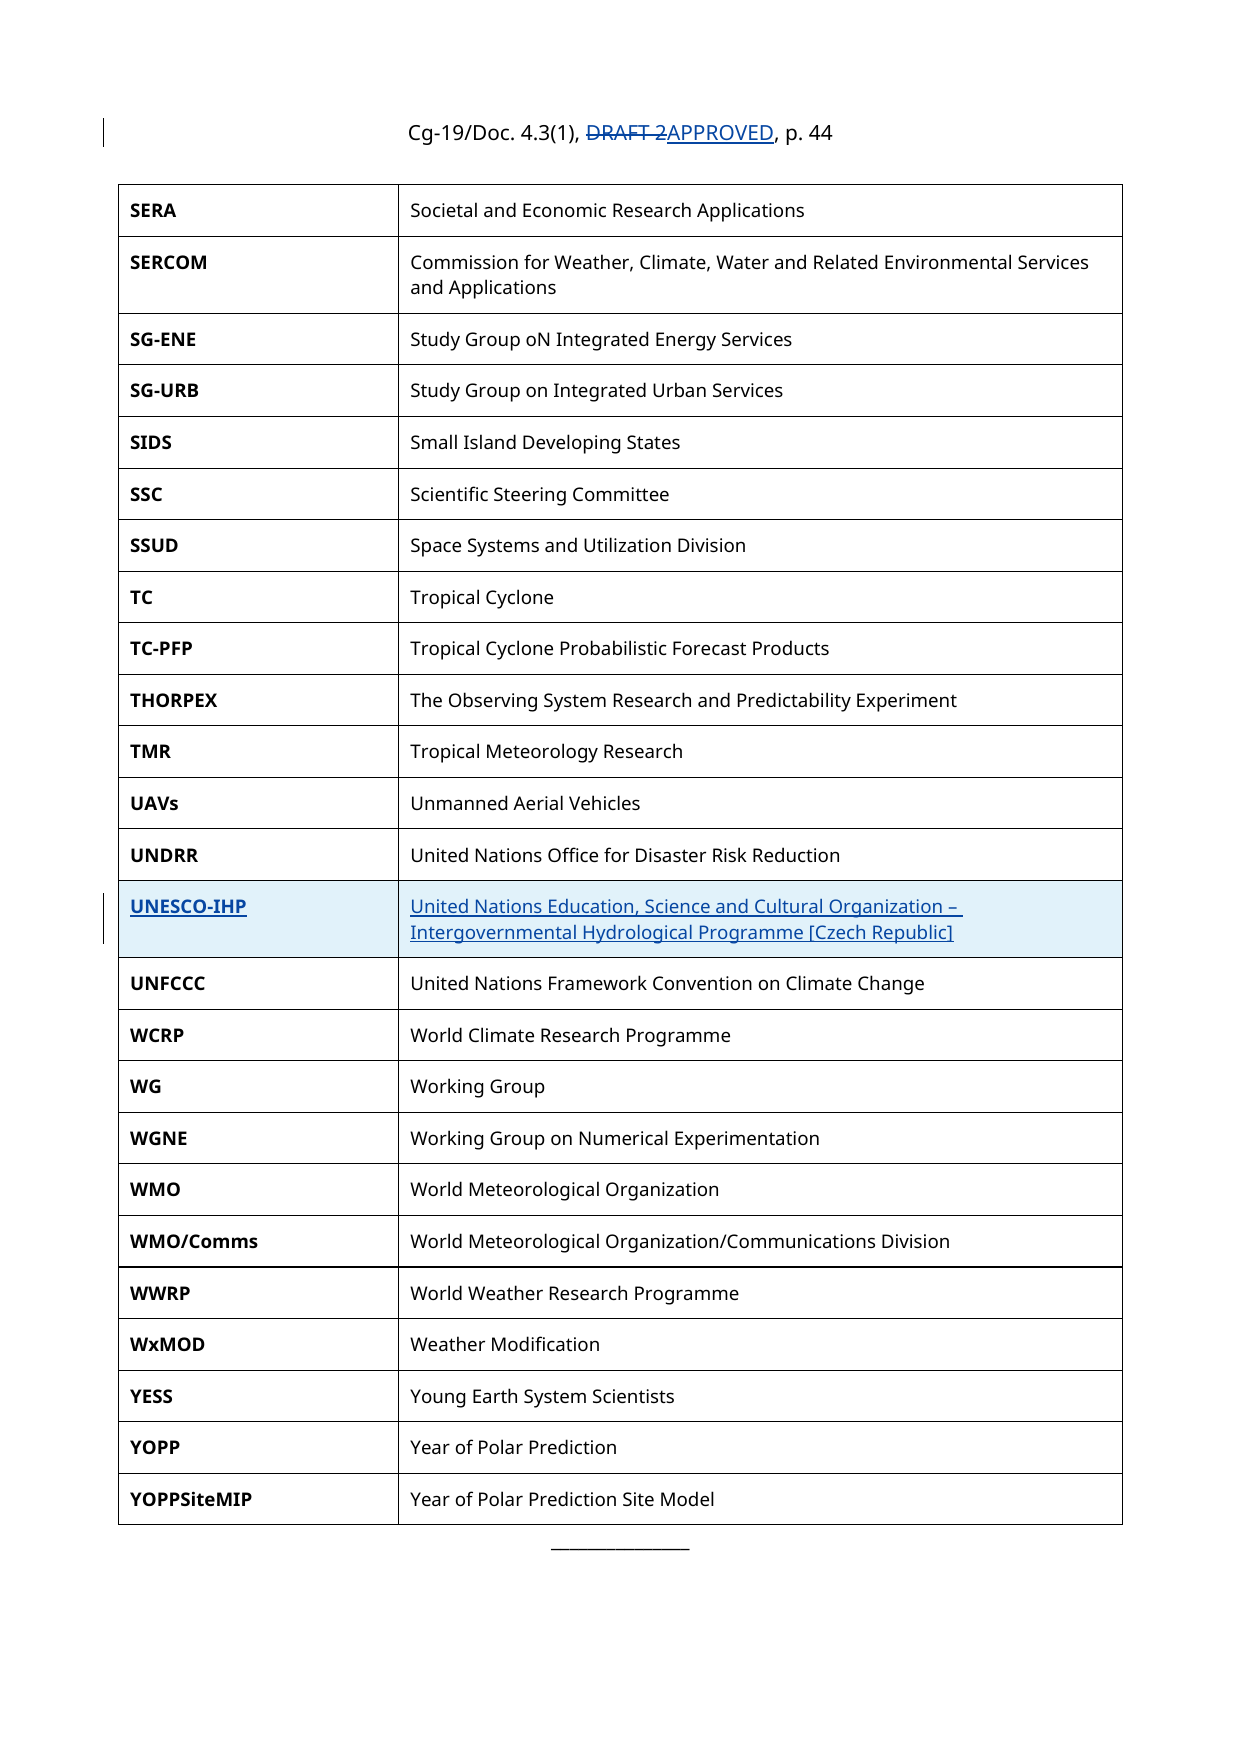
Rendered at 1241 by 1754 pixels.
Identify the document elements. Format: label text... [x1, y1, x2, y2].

table_cell Working Group [399, 1061, 1122, 1112]
table_cell Working Group on Numerical Experimentation [399, 1113, 1122, 1163]
table_cell SERA [119, 185, 398, 236]
table_cell Year of Polar Prediction [399, 1422, 1122, 1473]
table_cell SG-URB [119, 365, 398, 416]
text _______________ [118, 1525, 1122, 1554]
table_cell Societal and Economic Research Applications [399, 185, 1122, 236]
table_cell Commission for Weather, Climate, Water and Related Environmental Services and Applications [399, 237, 1122, 313]
table_cell WMO/Comms [119, 1216, 398, 1266]
table_cell YOPPSiteMIP [119, 1474, 398, 1524]
table_cell YOPP [119, 1422, 398, 1473]
table_cell TC-PFP [119, 623, 398, 674]
table_cell Unmanned Aerial Vehicles [399, 778, 1122, 828]
table_cell UNDRR [119, 829, 398, 880]
table_cell SERCOM [119, 237, 398, 313]
table_cell The Observing System Research and Predictability Experiment [399, 675, 1122, 725]
table_cell THORPEX [119, 675, 398, 725]
table_cell World Meteorological Organization [399, 1164, 1122, 1215]
table_cell Tropical Cyclone Probabilistic Forecast Products [399, 623, 1122, 674]
table_cell Study Group on Integrated Urban Services [399, 365, 1122, 416]
table_cell World Meteorological Organization/Communications Division [399, 1216, 1122, 1266]
table_cell TC [119, 572, 398, 622]
table_cell UNFCCC [119, 958, 398, 1008]
table_cell Scientific Steering Committee [399, 469, 1122, 519]
table_cell Tropical Meteorology Research [399, 726, 1122, 777]
table_cell WG [119, 1061, 398, 1112]
table_cell Space Systems and Utilization Division [399, 520, 1122, 571]
table_cell Small Island Developing States [399, 417, 1122, 467]
table_cell Study Group oN Integrated Energy Services [399, 314, 1122, 364]
table_cell Weather Modification [399, 1319, 1122, 1369]
table_cell WWRP [119, 1268, 398, 1318]
table_cell SG-ENE [119, 314, 398, 364]
table_cell WMO [119, 1164, 398, 1215]
table_cell WCRP [119, 1010, 398, 1060]
table_cell Young Earth System Scientists [399, 1371, 1122, 1421]
table_cell UAVs [119, 778, 398, 828]
table_cell WGNE [119, 1113, 398, 1163]
table_cell Year of Polar Prediction Site Model [399, 1474, 1122, 1524]
table_cell United Nations Office for Disaster Risk Reduction [399, 829, 1122, 880]
table_cell SIDS [119, 417, 398, 467]
table_cell World Weather Research Programme [399, 1268, 1122, 1318]
table_cell United Nations Framework Convention on Climate Change [399, 958, 1122, 1008]
table_cell World Climate Research Programme [399, 1010, 1122, 1060]
table_cell Tropical Cyclone [399, 572, 1122, 622]
table_cell SSUD [119, 520, 398, 571]
table_cell SSC [119, 469, 398, 519]
table_cell WxMOD [119, 1319, 398, 1369]
table_cell TMR [119, 726, 398, 777]
table_cell YESS [119, 1371, 398, 1421]
